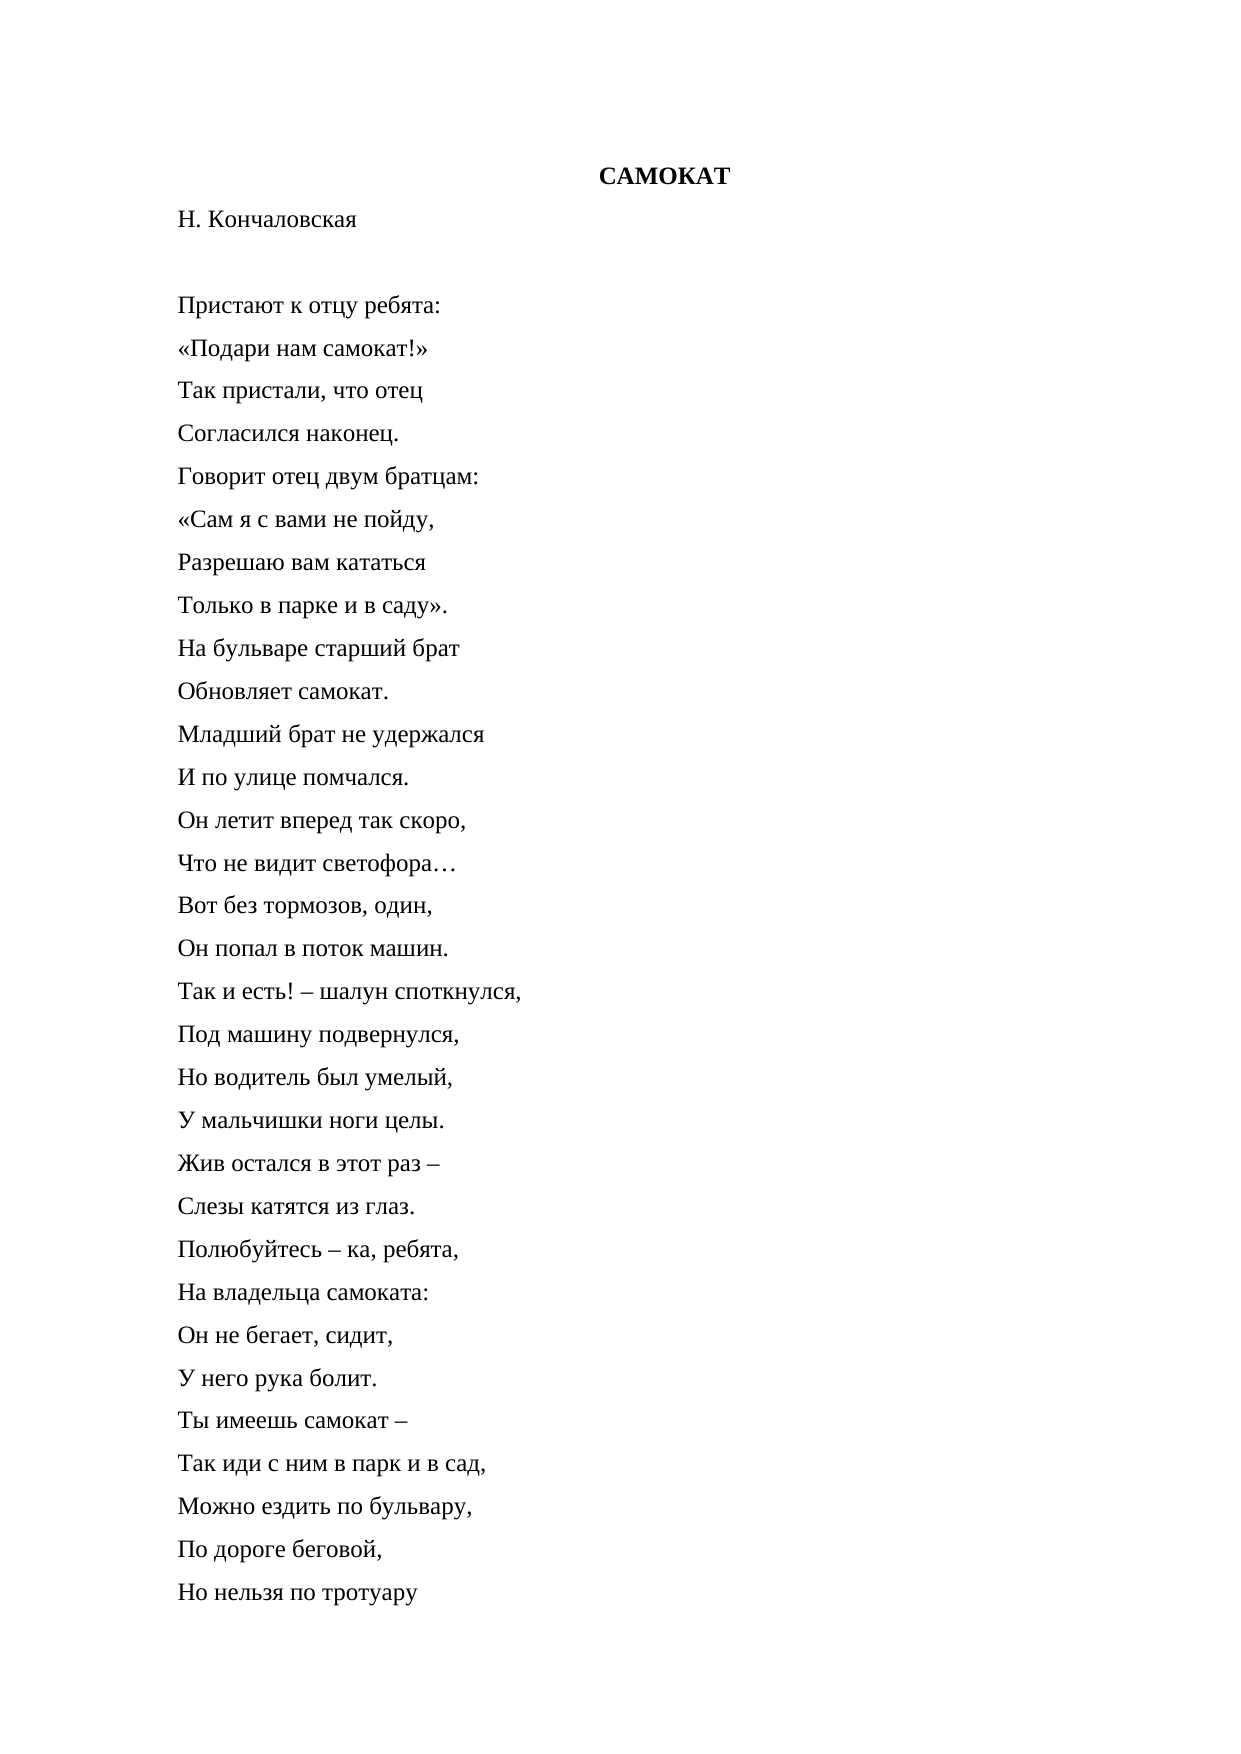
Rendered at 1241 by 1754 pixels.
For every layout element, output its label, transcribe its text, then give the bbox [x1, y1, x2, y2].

text И по улице помчался. [177, 762, 1152, 791]
text Только в парке и в саду». [177, 590, 1152, 619]
text Что не видит светофора… [177, 848, 1152, 876]
text Он летит вперед так скоро, [177, 805, 1152, 833]
text Разрешаю вам кататься [177, 547, 1152, 576]
text Младший брат не удержался [177, 719, 1152, 748]
text САМОКАТ [177, 161, 1152, 190]
text «Сам я с вами не пойду, [177, 504, 1152, 533]
text Но нельзя по тротуару [177, 1577, 1152, 1606]
text Он попал в поток машин. [177, 933, 1152, 962]
text Полюбуйтесь – ка, ребята, [177, 1234, 1152, 1263]
text Так иди с ним в парк и в сад, [177, 1448, 1152, 1477]
text Он не бегает, сидит, [177, 1320, 1152, 1348]
text У него рука болит. [177, 1363, 1152, 1391]
text Можно ездить по бульвару, [177, 1491, 1152, 1520]
text По дороге беговой, [177, 1534, 1152, 1563]
text Слезы катятся из глаз. [177, 1191, 1152, 1220]
text «Подари нам самокат!» [177, 333, 1152, 361]
text На владельца самоката: [177, 1277, 1152, 1306]
text Но водитель был умелый, [177, 1062, 1152, 1091]
text Так и есть! – шалун споткнулся, [177, 976, 1152, 1005]
text Н. Кончаловская [177, 204, 1152, 233]
text Согласился наконец. [177, 418, 1152, 447]
text Ты имеешь самокат – [177, 1406, 1152, 1434]
text Под машину подвернулся, [177, 1019, 1152, 1048]
text Пристают к отцу ребята: [177, 290, 1152, 318]
text На бульваре старший брат [177, 633, 1152, 662]
text Говорит отец двум братцам: [177, 461, 1152, 490]
text Обновляет самокат. [177, 676, 1152, 705]
text Так пристали, что отец [177, 376, 1152, 404]
text У мальчишки ноги целы. [177, 1105, 1152, 1134]
text Вот без тормозов, один, [177, 891, 1152, 919]
text Жив остался в этот раз – [177, 1148, 1152, 1177]
